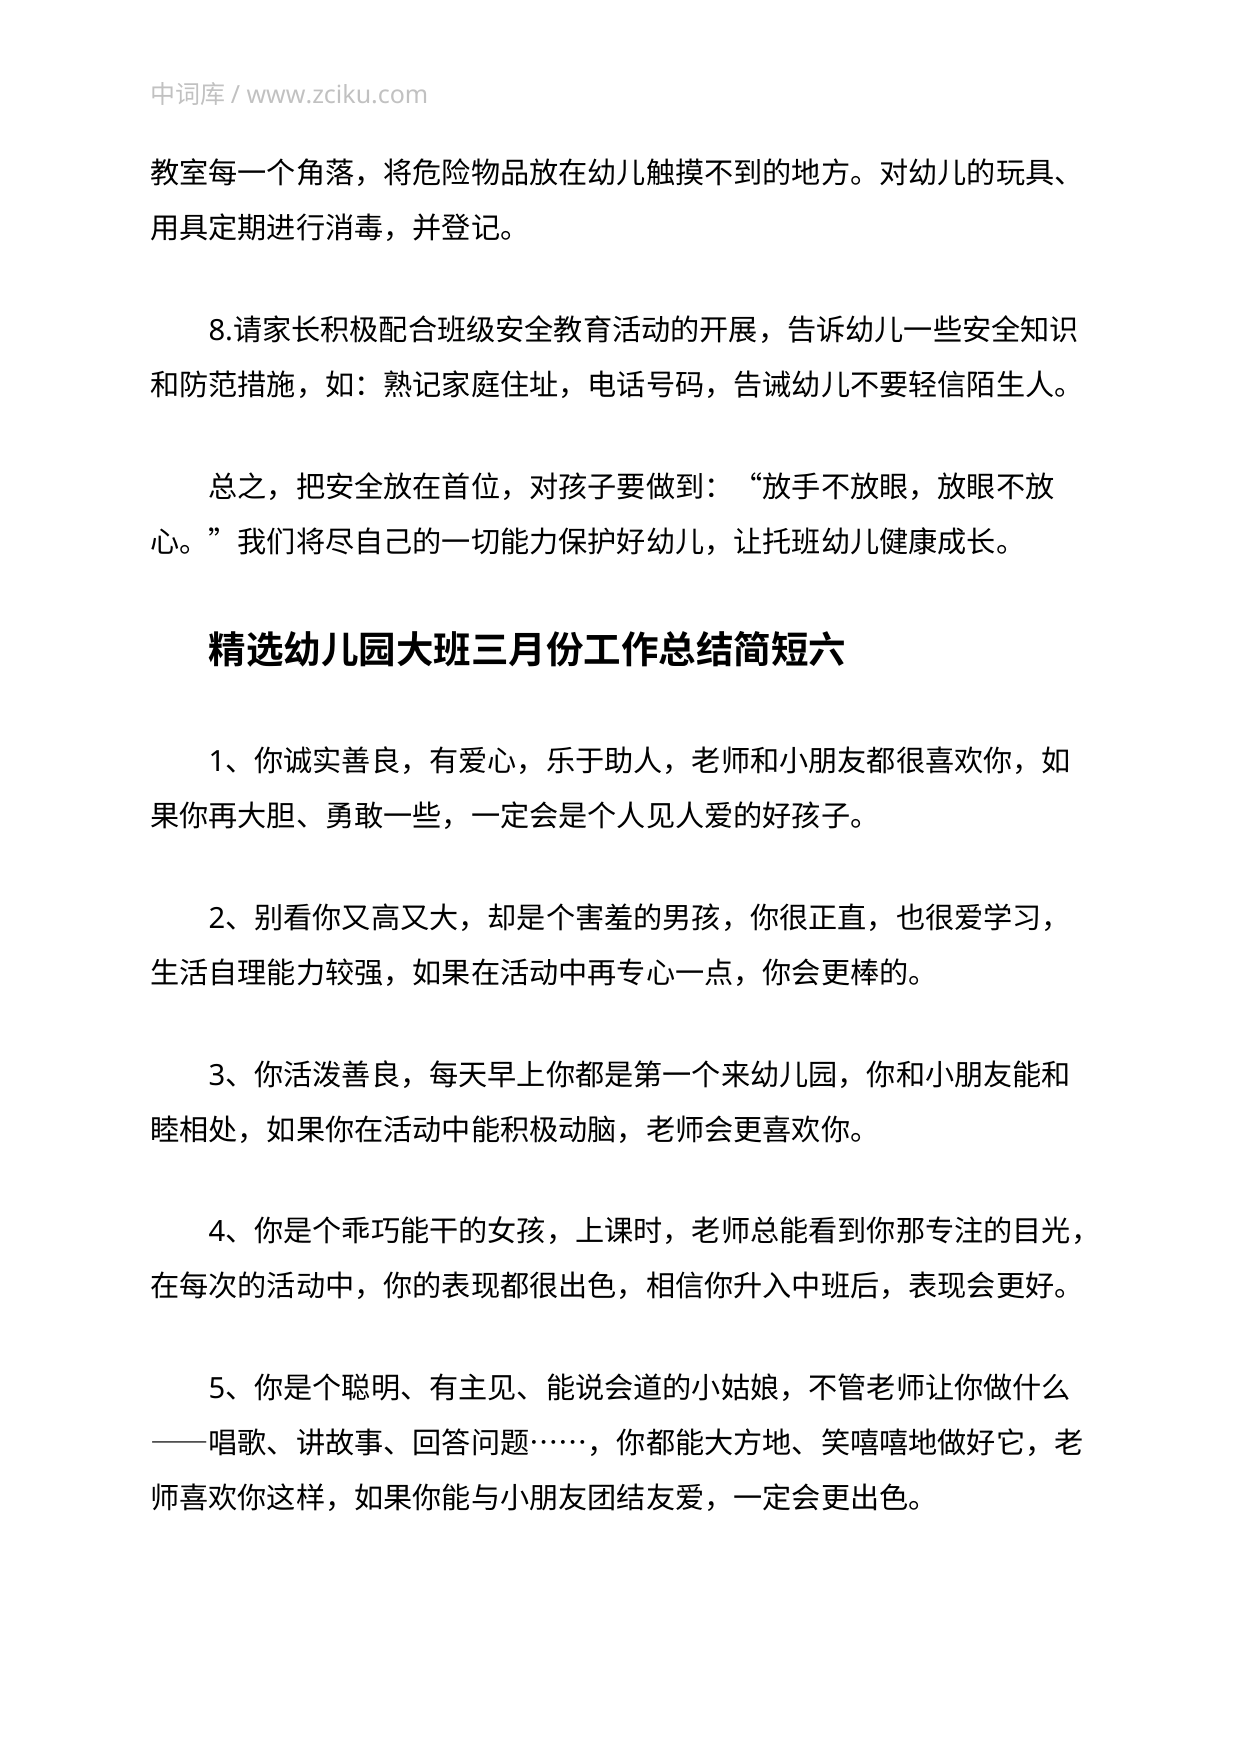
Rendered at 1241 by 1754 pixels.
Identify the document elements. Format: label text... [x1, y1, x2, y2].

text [150, 150, 1090, 247]
text 1、你诚实善良，有爱心，乐于助人，老师和小朋友都很喜欢你，如果你再大胆、勇敢一些，一定会是个人见人爱的好孩子。 [150, 737, 1090, 835]
text 8.请家长积极配合班级安全教育活动的开展，告诉幼儿一些安全知识和防范措施，如：熟记家庭住址，电话号码，告诫幼儿不要轻信陌生人。 [150, 307, 1090, 404]
text 总之，把安全放在首位，对孩子要做到：“放手不放眼，放眼不放心。”我们将尽自己的一切能力保护好幼儿，让托班幼儿健康成长。 [150, 463, 1090, 561]
text 4、你是个乖巧能干的女孩，上课时，老师总能看到你那专注的目光，在每次的活动中，你的表现都很出色，相信你升入中班后，表现会更好。 [150, 1208, 1090, 1305]
text 3、你活泼善良，每天早上你都是第一个来幼儿园，你和小朋友能和睦相处，如果你在活动中能积极动脑，老师会更喜欢你。 [150, 1051, 1090, 1148]
text 精选幼儿园大班三月份工作总结简短六 [150, 620, 1090, 674]
text 2、别看你又高又大，却是个害羞的男孩，你很正直，也很爱学习，生活自理能力较强，如果在活动中再专心一点，你会更棒的。 [150, 894, 1090, 992]
text 5、你是个聪明、有主见、能说会道的小姑娘，不管老师让你做什么——唱歌、讲故事、回答问题……，你都能大方地、笑嘻嘻地做好它，老师喜欢你这样，如果你能与小朋友团结友爱，一定会更出色。 [150, 1364, 1090, 1517]
